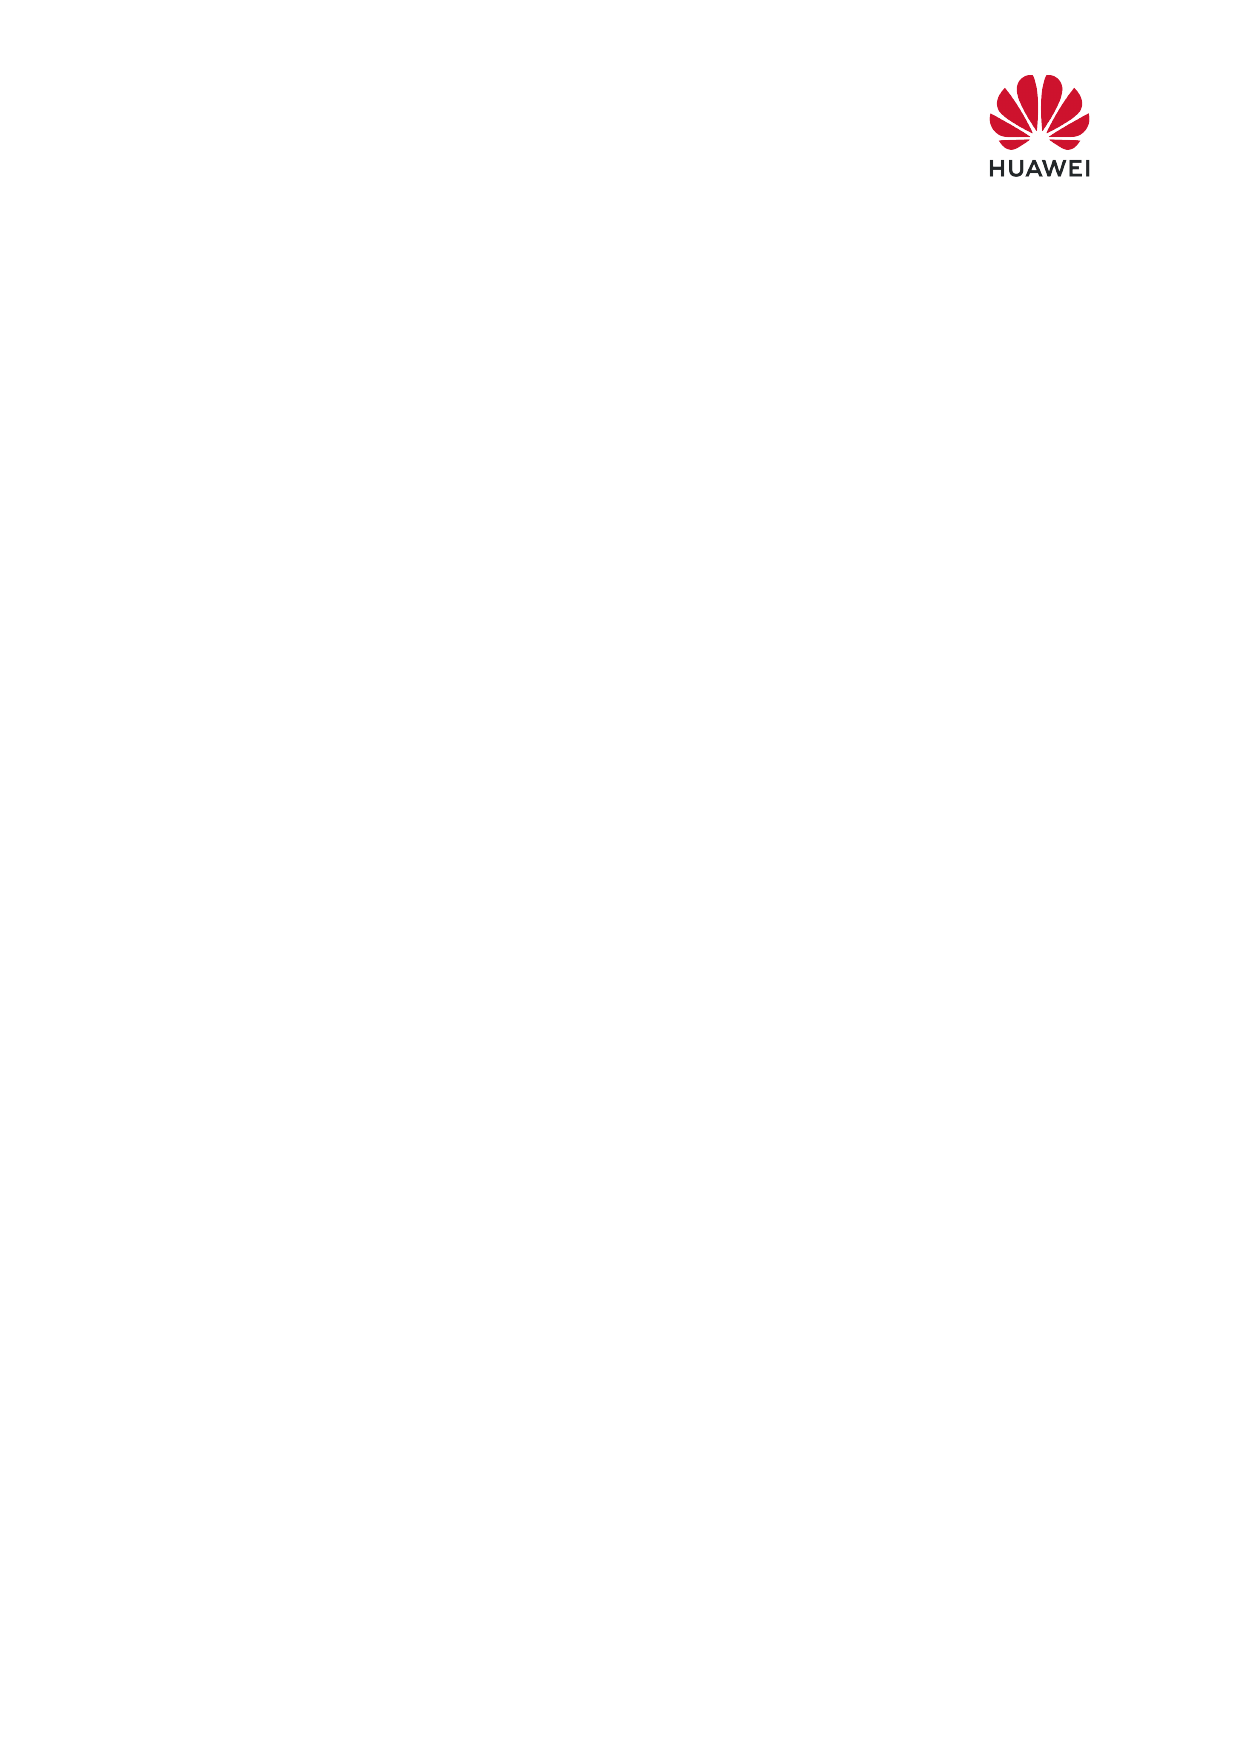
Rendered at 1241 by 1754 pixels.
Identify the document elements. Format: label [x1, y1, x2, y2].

picture [988, 75, 1091, 177]
